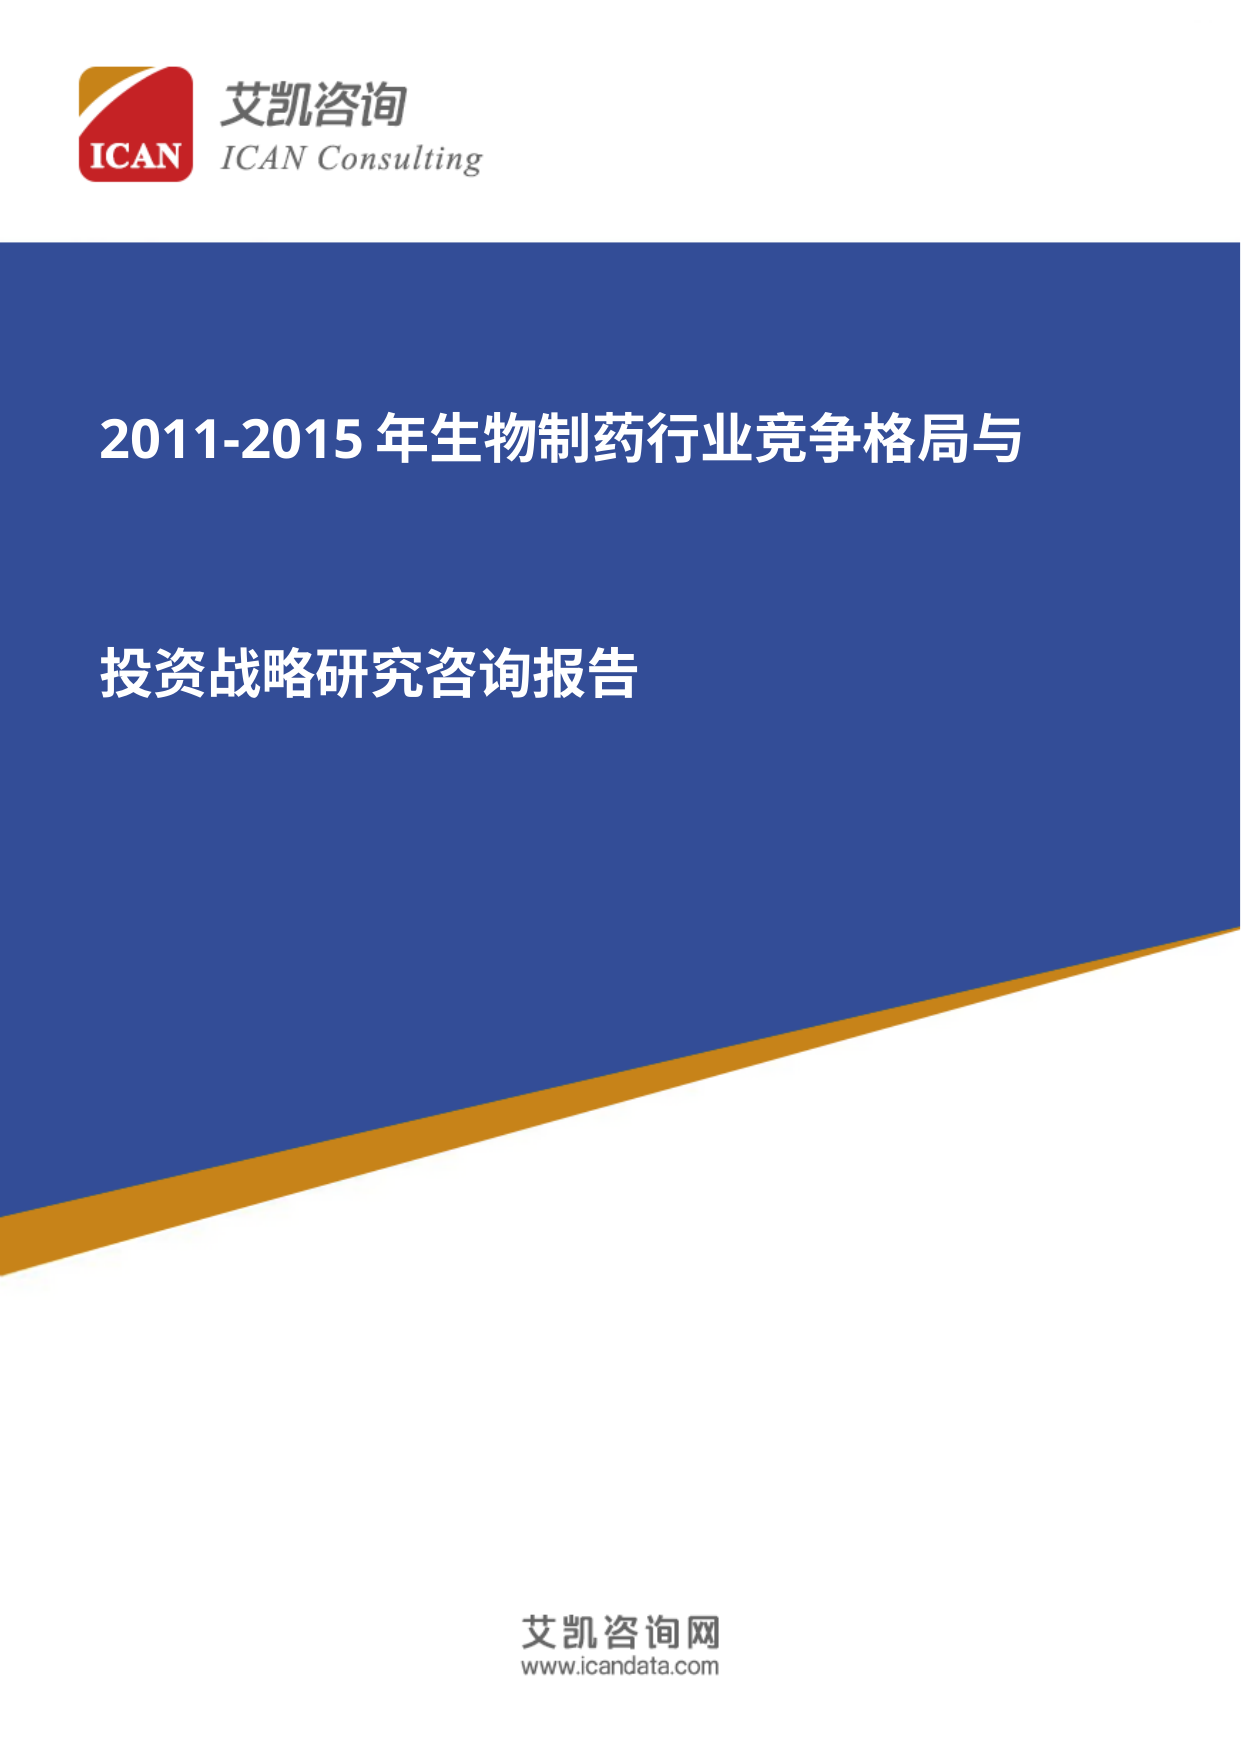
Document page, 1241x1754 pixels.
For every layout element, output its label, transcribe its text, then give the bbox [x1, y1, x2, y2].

subtitle 2011-2015年生物制药行业竞争格局与投资战略研究咨询报告 [99, 386, 1053, 718]
picture [0, 5, 1241, 1754]
